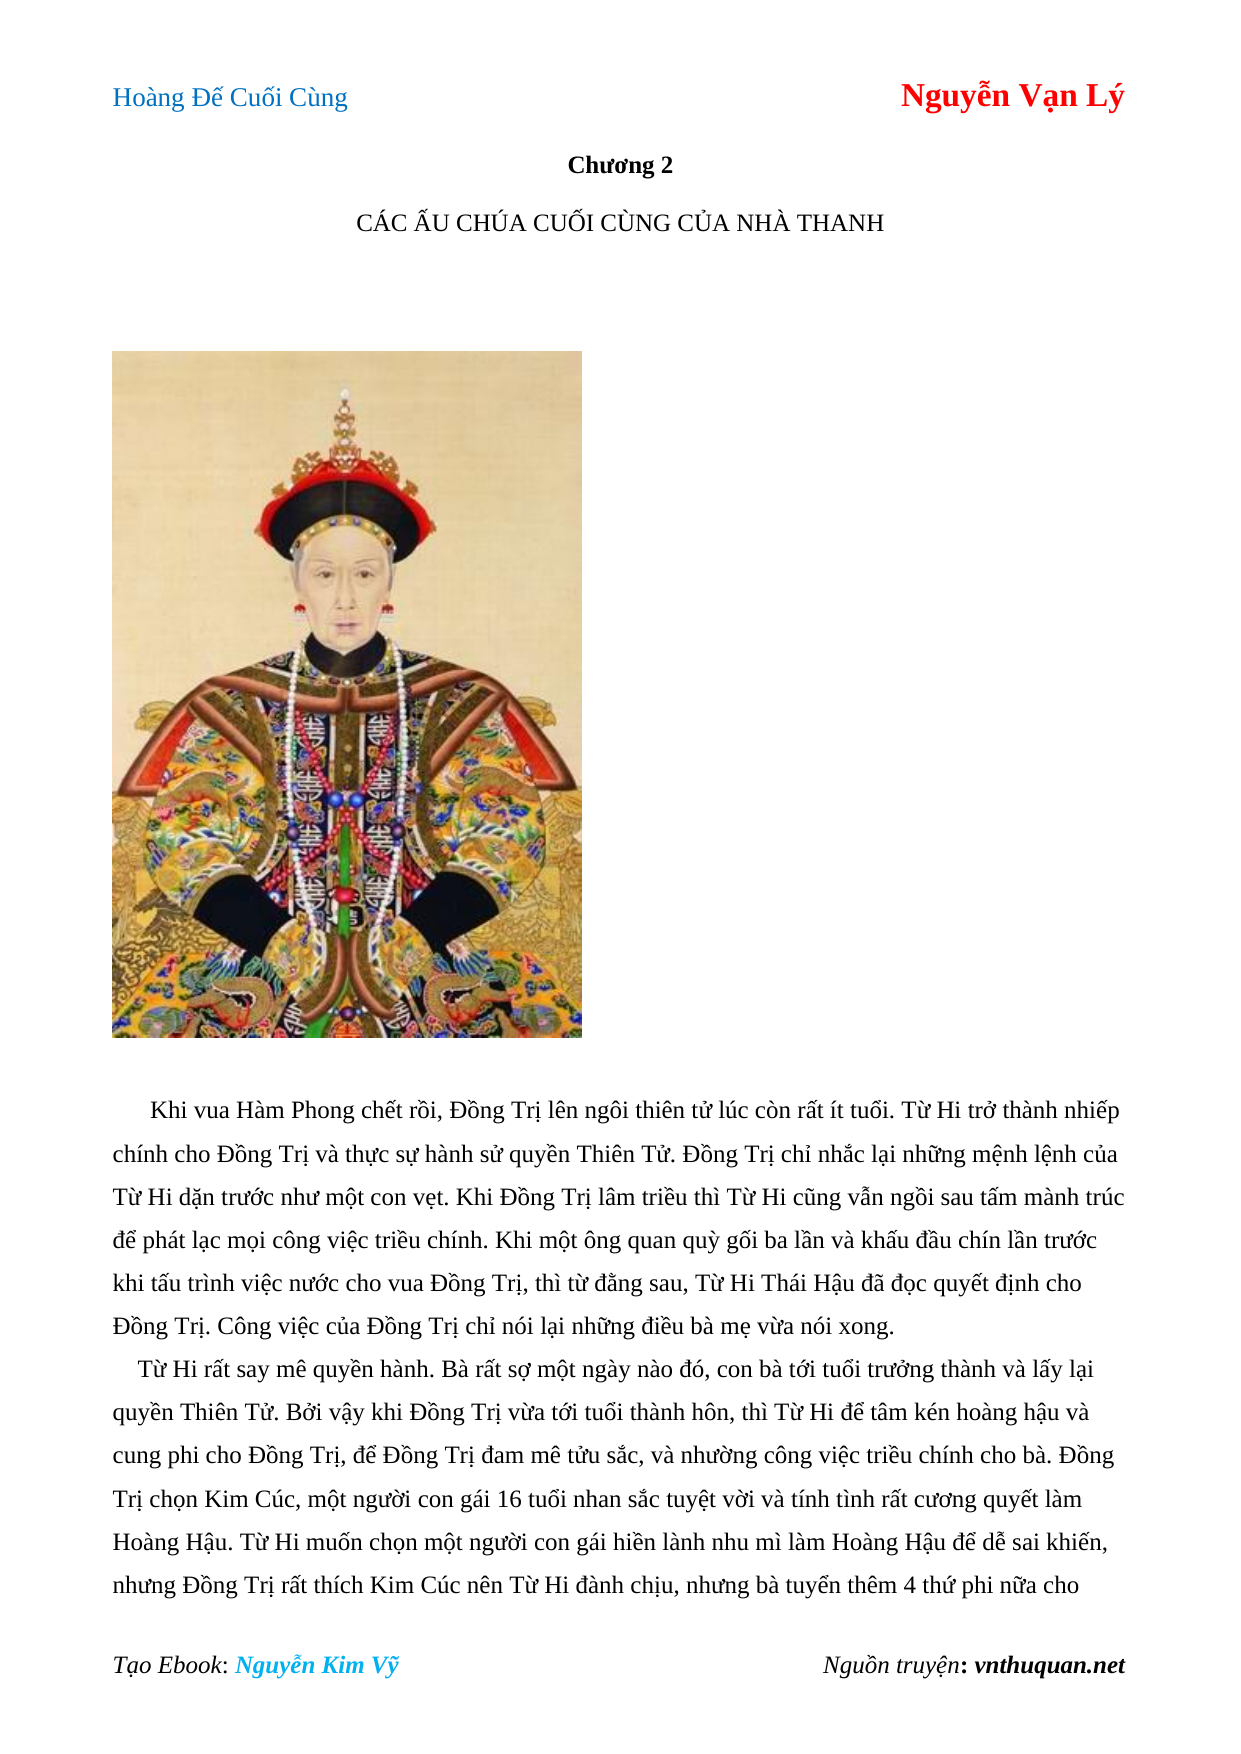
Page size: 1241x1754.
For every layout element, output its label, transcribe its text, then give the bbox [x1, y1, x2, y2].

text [112, 352, 1128, 1599]
text CÁC ẤU CHÚA CUỐI CÙNG CỦA NHÀ THANH [112, 208, 1128, 237]
text Chương 2 [112, 150, 1128, 179]
picture [112, 351, 582, 1038]
